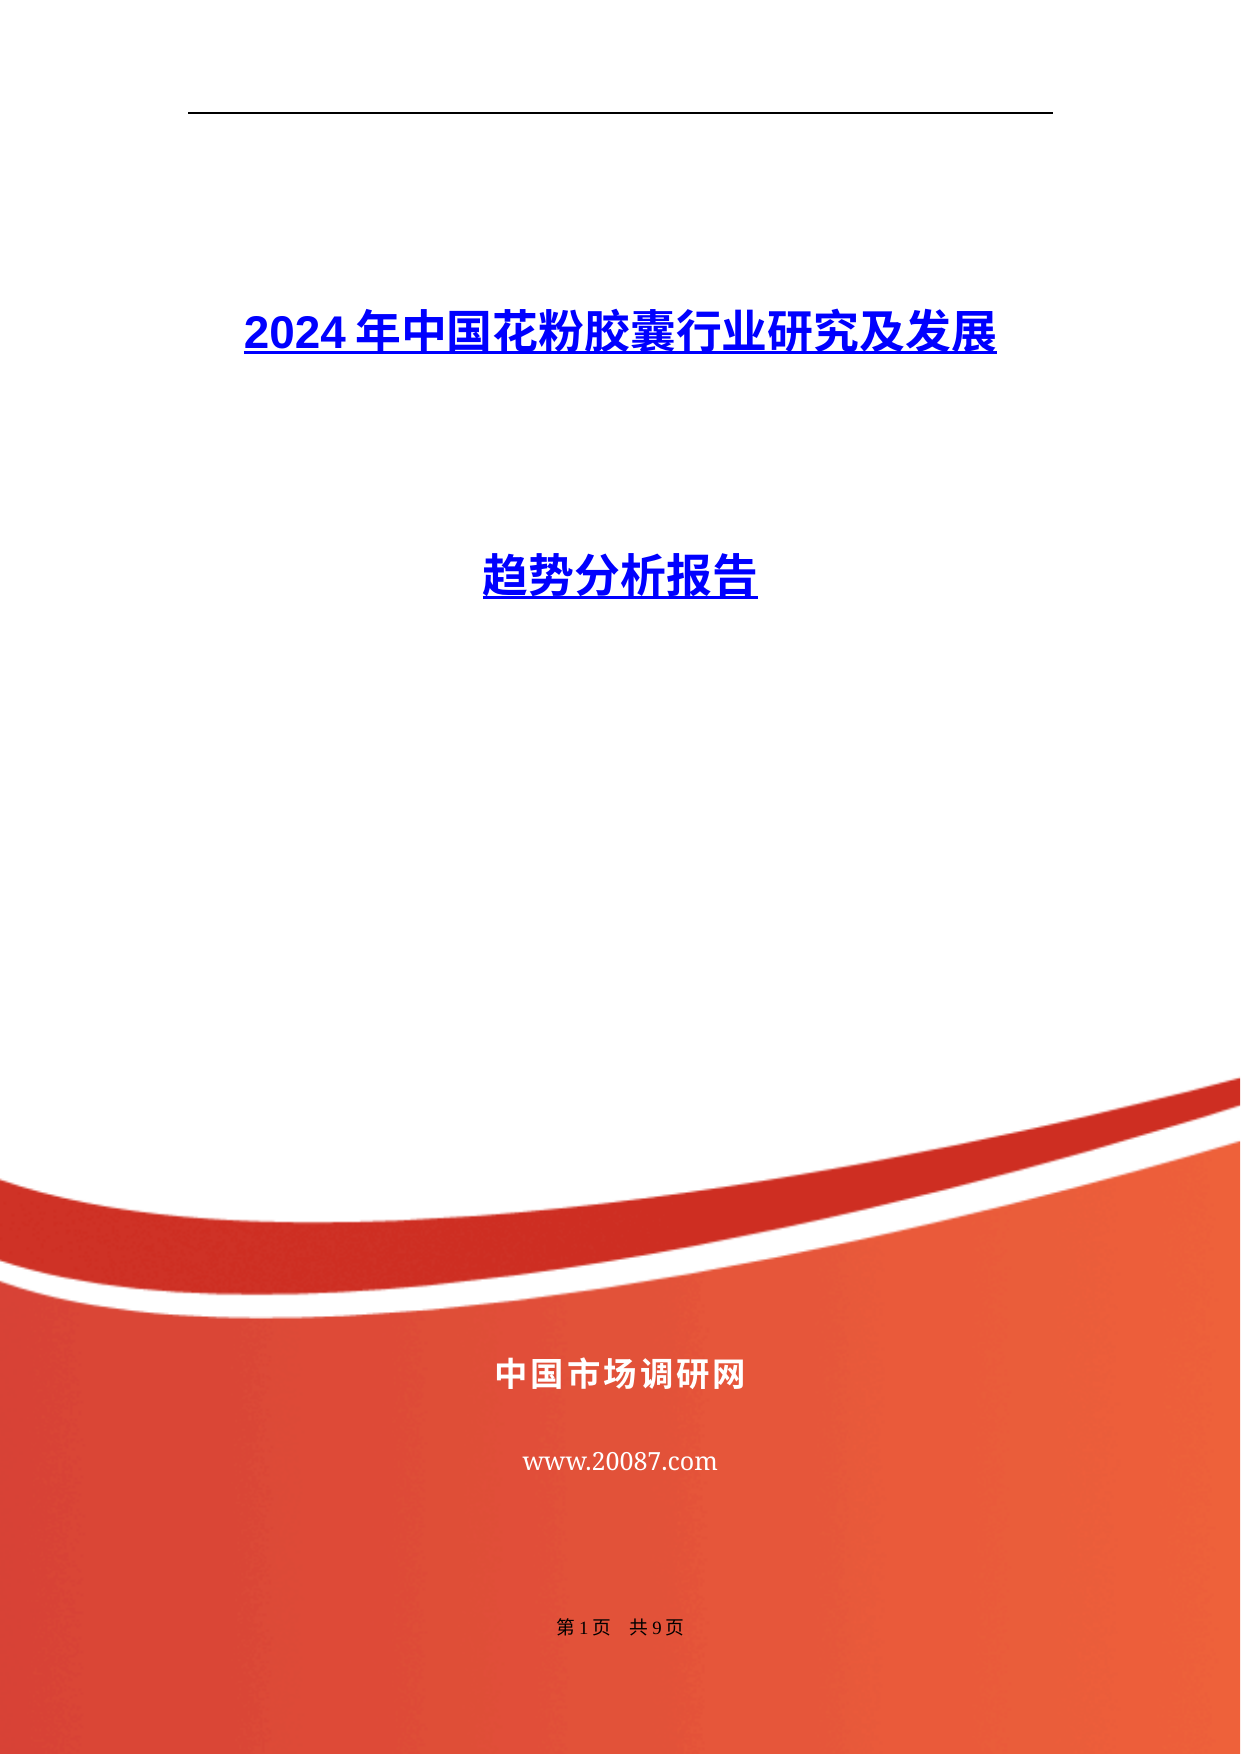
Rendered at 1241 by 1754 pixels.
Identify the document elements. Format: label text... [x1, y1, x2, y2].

table_header 2024年中国花粉胶囊行业研究及发展趋势分析报告 [188, 207, 1053, 773]
text www.20087.com [187, 1428, 1053, 1493]
subtitle 中国市场调研网 [187, 1339, 1053, 1404]
picture [0, 1006, 1241, 1754]
